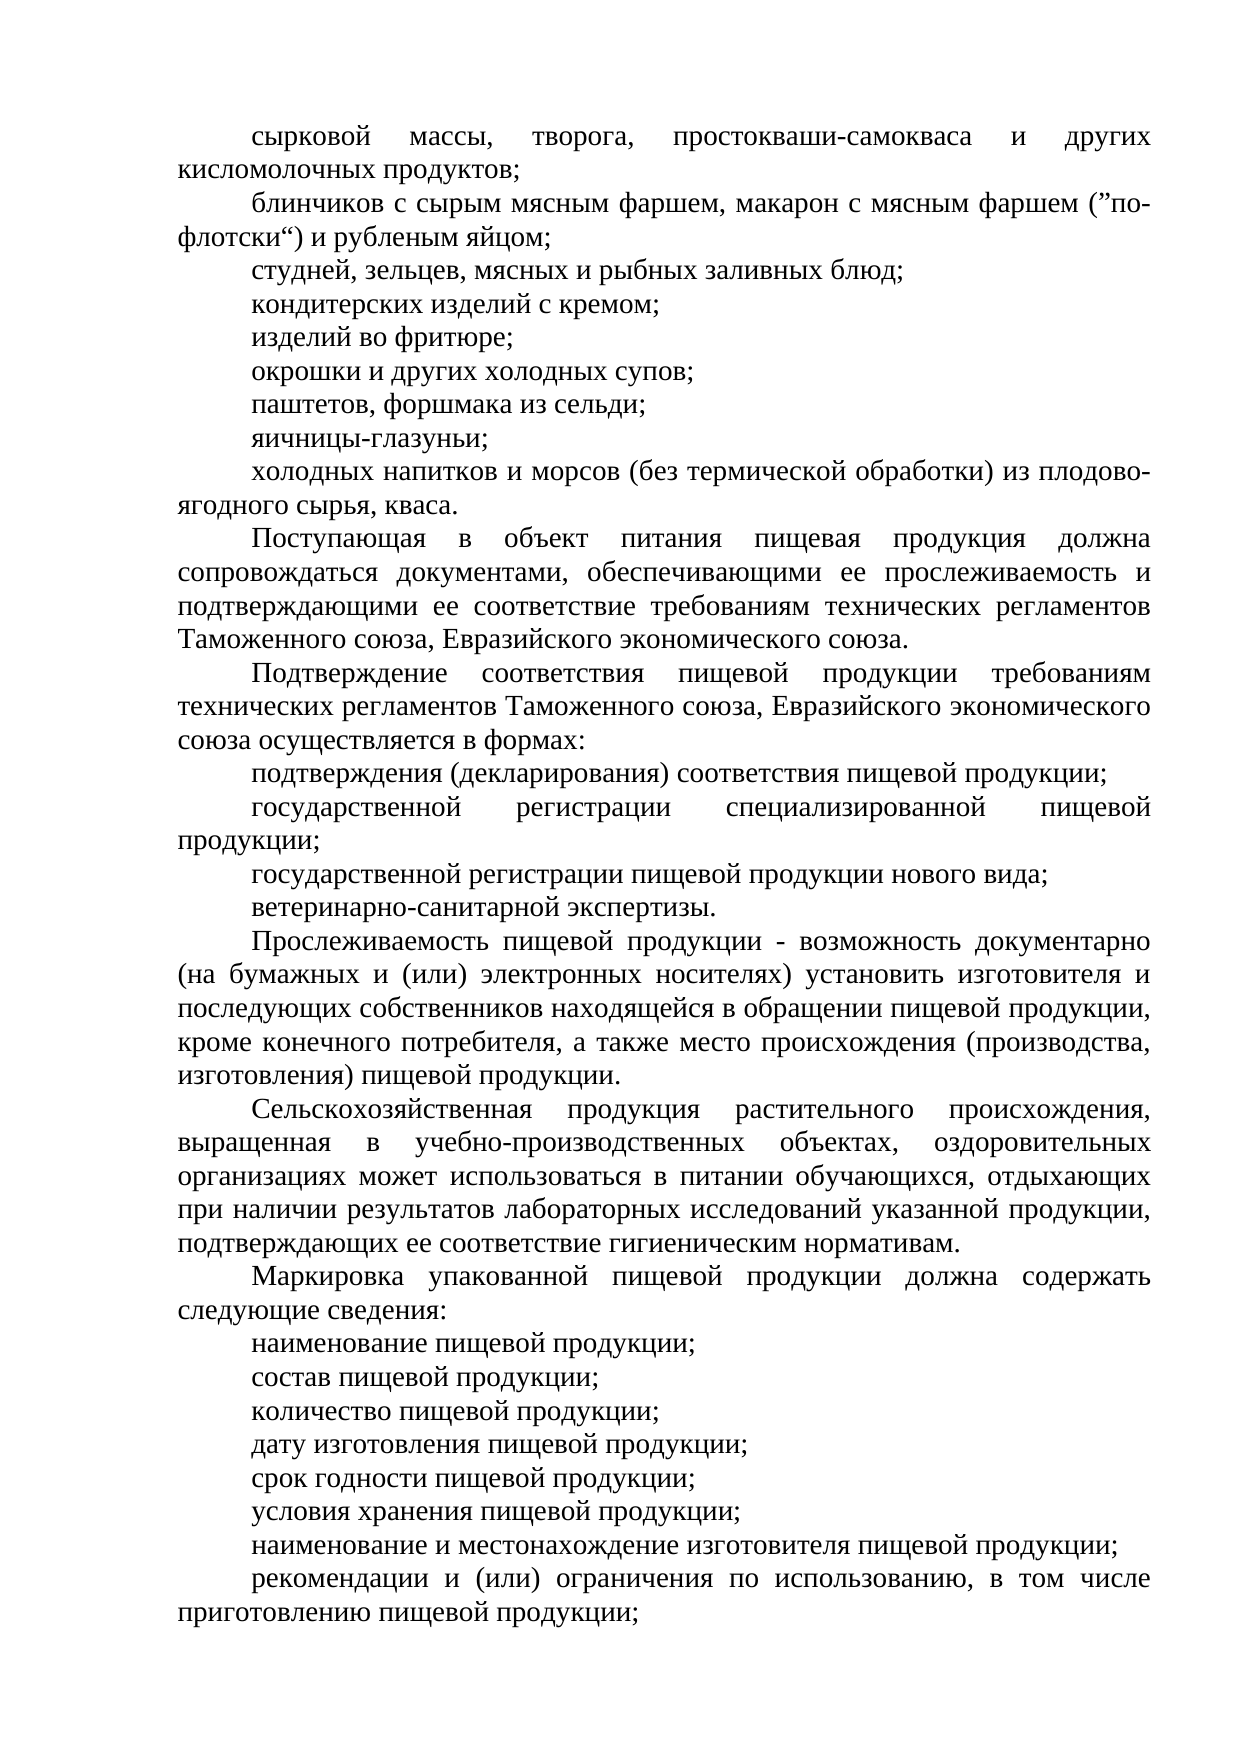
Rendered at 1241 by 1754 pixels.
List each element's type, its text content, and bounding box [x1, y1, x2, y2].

text паштетов, форшмака из сельди; [177, 386, 1152, 420]
text дату изготовления пищевой продукции; [177, 1426, 1152, 1460]
text наименование пищевой продукции; [177, 1326, 1152, 1359]
text блинчиков с сырым мясным фаршем, макарон с мясным фаршем (”по-флотски“) и рубленым яйцом; [177, 185, 1152, 252]
text кондитерских изделий с кремом; [177, 286, 1152, 319]
text сырковой массы, творога, простокваши-самокваса и других кисломолочных продуктов; [177, 118, 1152, 185]
text государственной регистрации пищевой продукции нового вида; [177, 856, 1152, 889]
text государственной регистрации специализированной пищевой продукции; [177, 789, 1152, 856]
text яичницы-глазуньи; [177, 420, 1152, 453]
text Прослеживаемость пищевой продукции - возможность документарно (на бумажных и (или) электронных носителях) установить изготовителя и последующих собственников находящейся в обращении пищевой продукции, кроме конечного потребителя, а также место происхождения (производства, изготовления) пищевой продукции. [177, 923, 1152, 1091]
text подтверждения (декларирования) соответствия пищевой продукции; [177, 755, 1152, 789]
text Подтверждение соответствия пищевой продукции требованиям технических регламентов Таможенного союза, Евразийского экономического союза осуществляется в формах: [177, 655, 1152, 755]
text студней, зельцев, мясных и рыбных заливных блюд; [177, 252, 1152, 286]
text окрошки и других холодных супов; [177, 353, 1152, 386]
text срок годности пищевой продукции; [177, 1460, 1152, 1493]
text условия хранения пищевой продукции; [177, 1493, 1152, 1527]
text состав пищевой продукции; [177, 1359, 1152, 1393]
text Сельскохозяйственная продукция растительного происхождения, выращенная в учебно-производственных объектах, оздоровительных организациях может использоваться в питании обучающихся, отдыхающих при наличии результатов лабораторных исследований указанной продукции, подтверждающих ее соответствие гигиеническим нормативам. [177, 1091, 1152, 1258]
text наименование и местонахождение изготовителя пищевой продукции; [177, 1527, 1152, 1560]
text Маркировка упакованной пищевой продукции должна содержать следующие сведения: [177, 1258, 1152, 1326]
text Поступающая в объект питания пищевая продукция должна сопровождаться документами, обеспечивающими ее прослеживаемость и подтверждающими ее соответствие требованиям технических регламентов Таможенного союза, Евразийского экономического союза. [177, 521, 1152, 655]
text рекомендации и (или) ограничения по использованию, в том числе приготовлению пищевой продукции; [177, 1560, 1152, 1627]
text количество пищевой продукции; [177, 1393, 1152, 1426]
text холодных напитков и морсов (без термической обработки) из плодово-ягодного сырья, кваса. [177, 453, 1152, 521]
text изделий во фритюре; [177, 319, 1152, 353]
text ветеринарно-санитарной экспертизы. [177, 889, 1152, 923]
